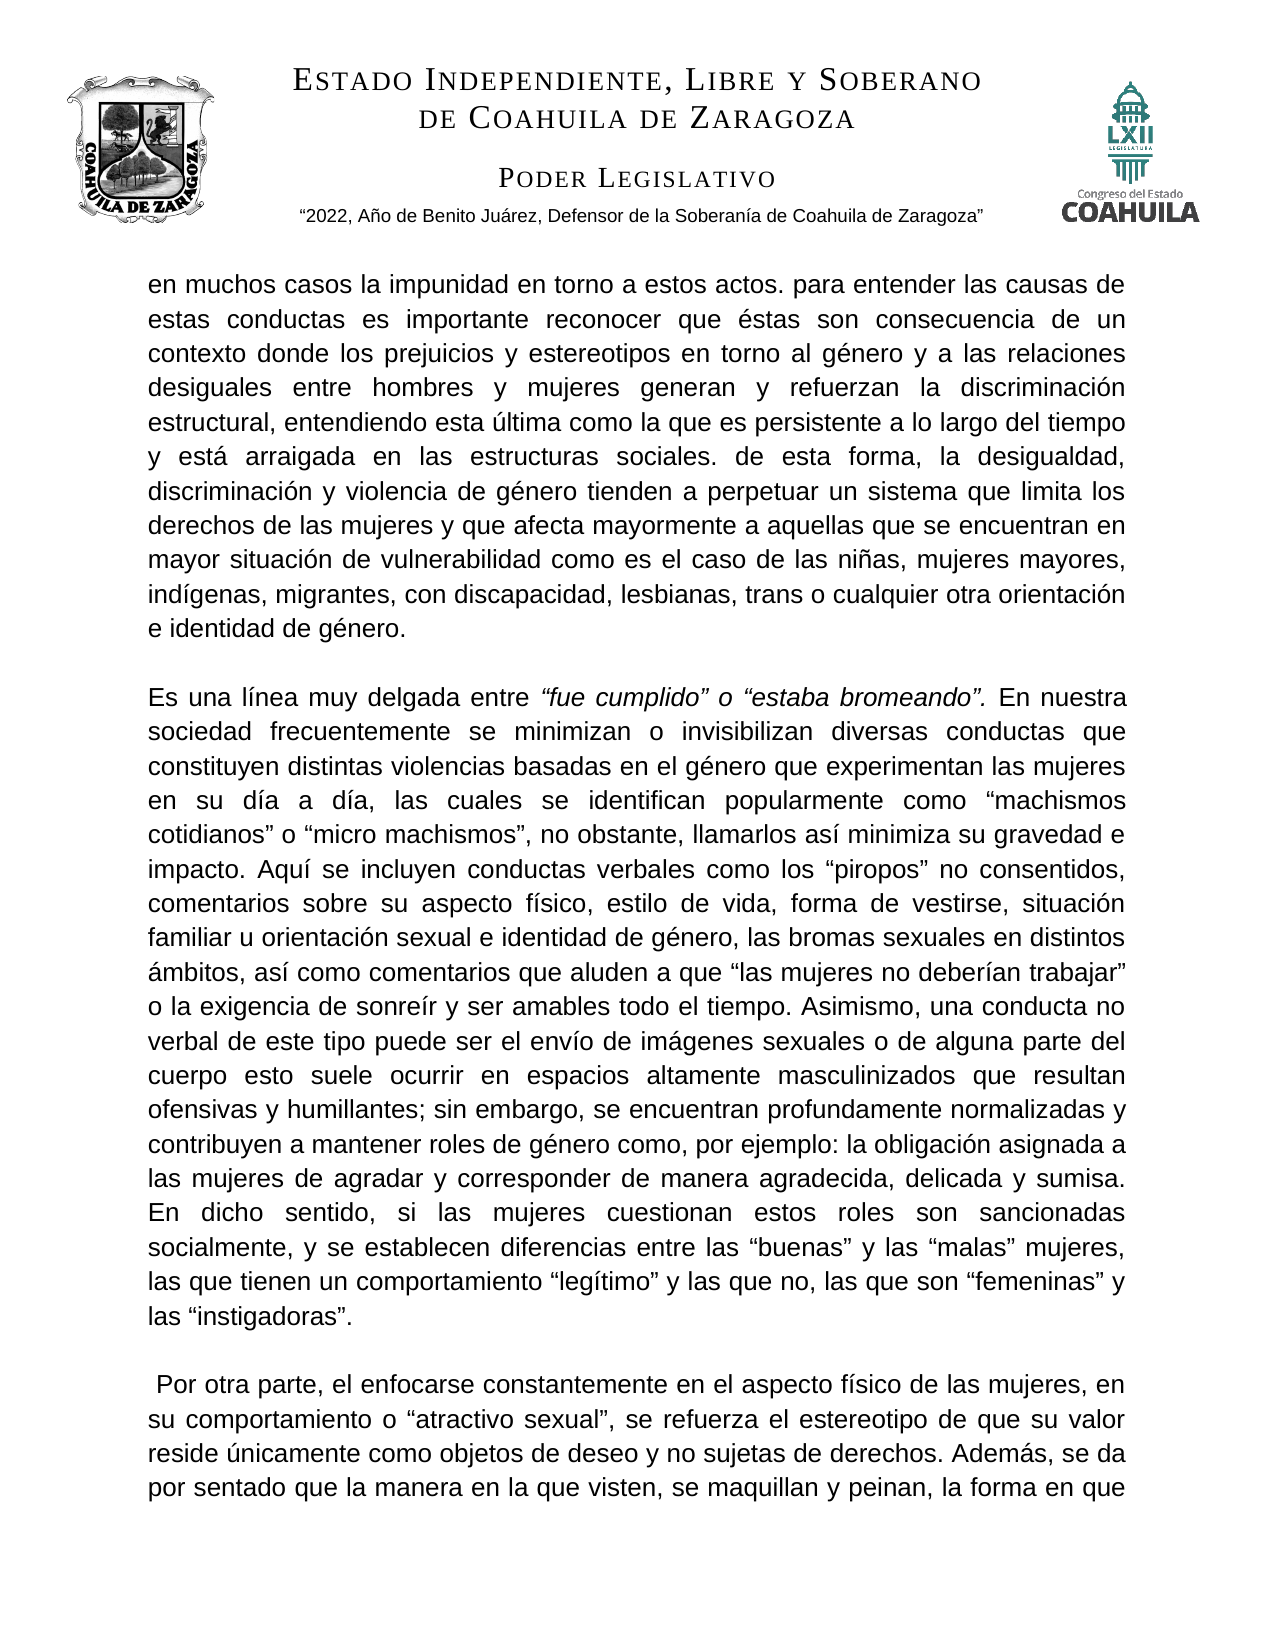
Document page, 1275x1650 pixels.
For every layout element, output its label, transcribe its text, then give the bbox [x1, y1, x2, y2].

text Es una línea muy delgada entre “fue cumplido” o “estaba bromeando”. En nuestra sociedad frecuentemente se minimizan o invisibilizan diversas conductas que constituyen distintas violencias basadas en el género que experimentan las mujeres en su día a día, las cuales se identifican popularmente como “machismos cotidianos” o “micro machismos”, no obstante, llamarlos así minimiza su gravedad e impacto. Aquí se incluyen conductas verbales como los “piropos” no consentidos, comentarios sobre su aspecto físico, estilo de vida, forma de vestirse, situación familiar u orientación sexual e identidad de género, las bromas sexuales en distintos ámbitos, así como comentarios que aluden a que “las mujeres no deberían trabajar” o la exigencia de sonreír y ser amables todo el tiempo. Asimismo, una conducta no verbal de este tipo puede ser el envío de imágenes sexuales o de alguna parte del cuerpo esto suele ocurrir en espacios altamente masculinizados que resultan ofensivas y humillantes; sin embargo, se encuentran profundamente normalizadas y contribuyen a mantener roles de género como, por ejemplo: la obligación asignada a las mujeres de agradar y corresponder de manera agradecida, delicada y sumisa. En dicho sentido, si las mujeres cuestionan estos roles son sancionadas socialmente, y se establecen diferencias entre las “buenas” y las “malas” mujeres, las que tienen un comportamiento “legítimo” y las que no, las que son “femeninas” y las “instigadoras”. [148, 682, 1127, 1330]
picture [66, 76, 215, 223]
picture [1052, 66, 1212, 234]
